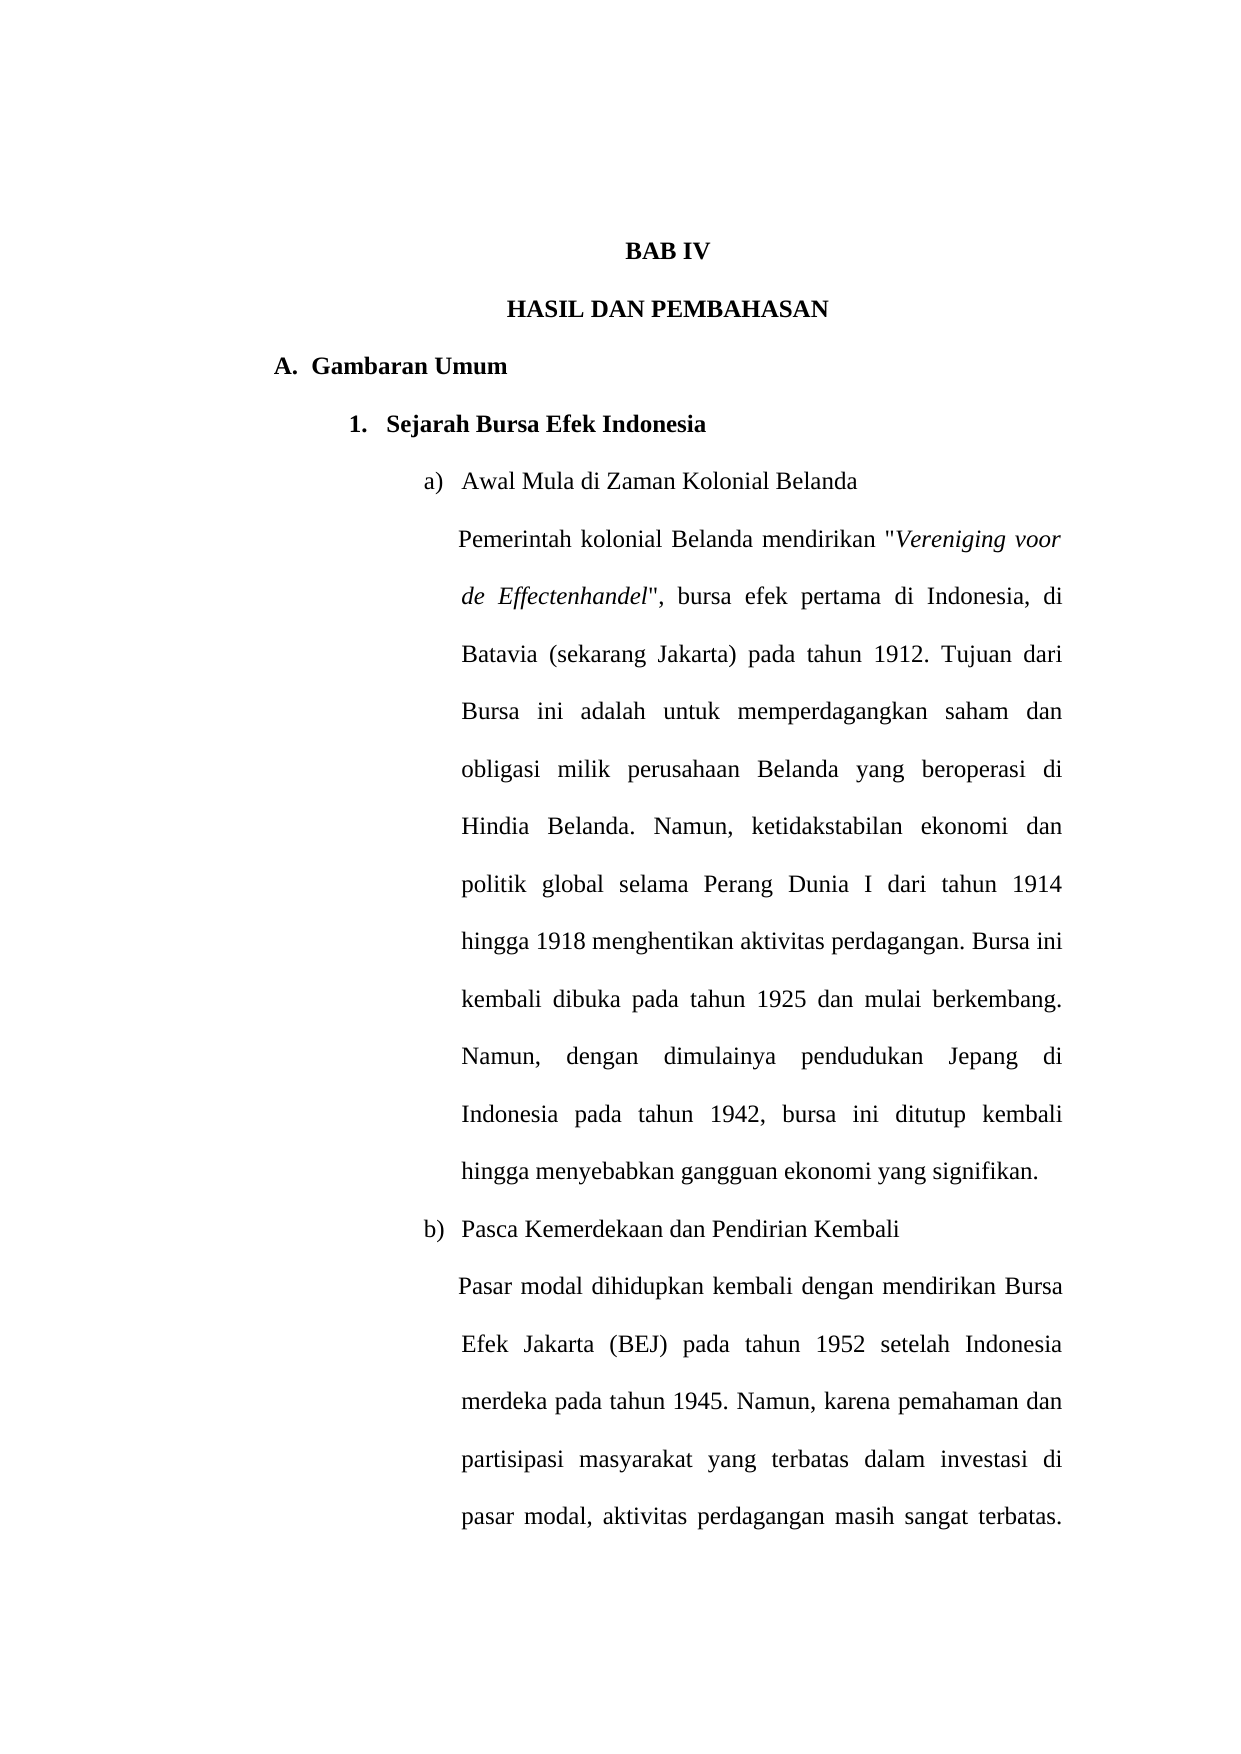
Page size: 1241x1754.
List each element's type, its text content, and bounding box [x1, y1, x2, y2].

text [458, 1271, 1063, 1530]
list Awal Mula di Zaman Kolonial Belanda [424, 466, 1063, 495]
text BAB IV [318, 236, 1017, 265]
text Pemerintah kolonial Belanda mendirikan "Vereniging voor de Effectenhandel", bursa efek pertama di Indonesia, di Batavia (sekarang Jakarta) pada tahun 1912. Tujuan dari Bursa ini adalah untuk memperdagangkan saham dan obligasi milik perusahaan Belanda yang beroperasi di Hindia Belanda. Namun, ketidakstabilan ekonomi dan politik global selama Perang Dunia I dari tahun 1914 hingga 1918 menghentikan aktivitas perdagangan. Bursa ini kembali dibuka pada tahun 1925 dan mulai berkembang. Namun, dengan dimulainya pendudukan Jepang di Indonesia pada tahun 1942, bursa ini ditutup kembali hingga menyebabkan gangguan ekonomi yang signifikan. [458, 524, 1063, 1185]
text HASIL DAN PEMBAHASAN [318, 294, 1017, 322]
list Sejarah Bursa Efek Indonesia [349, 409, 1063, 437]
list Gambaran Umum [274, 351, 1063, 380]
list Pasca Kemerdekaan dan Pendirian Kembali [424, 1214, 1063, 1242]
